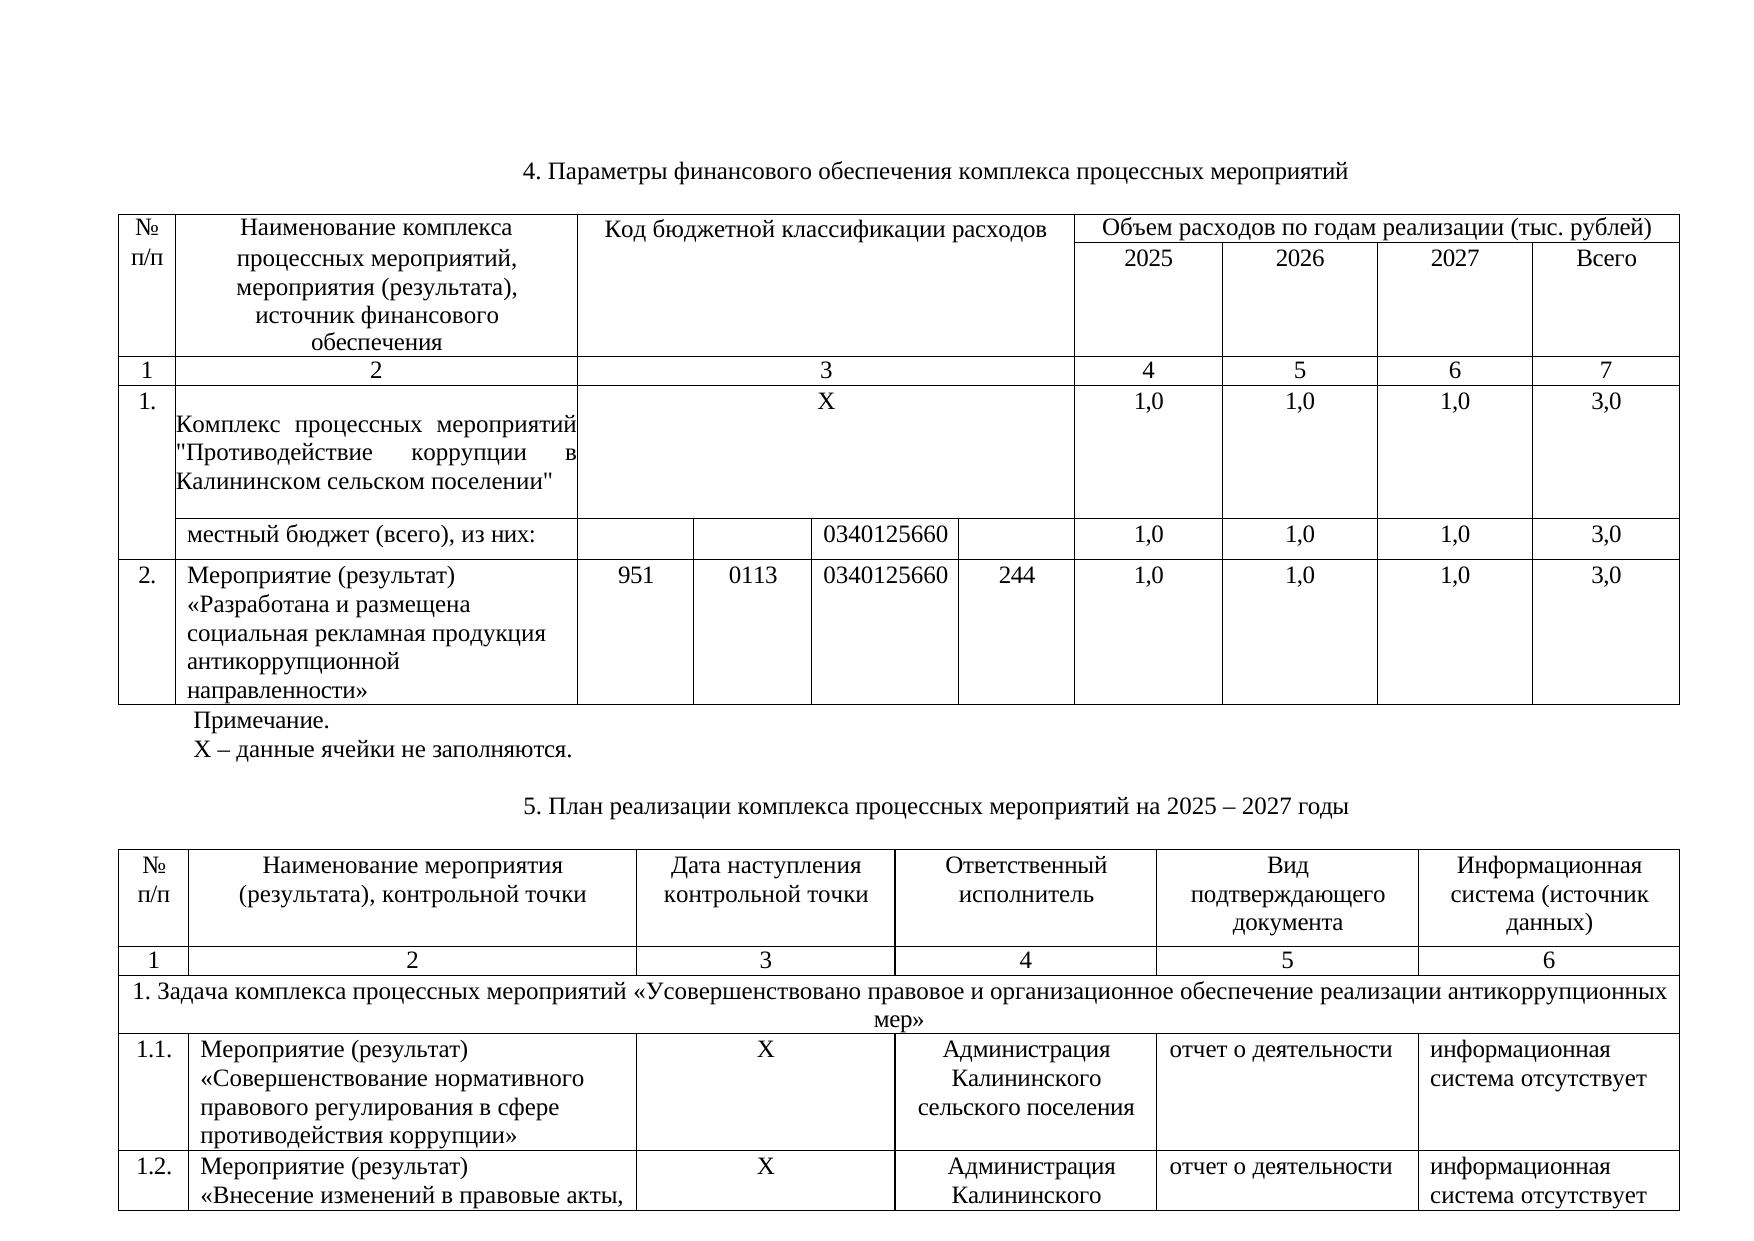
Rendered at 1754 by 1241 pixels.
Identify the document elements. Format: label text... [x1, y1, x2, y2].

table_cell 2025 [1075, 243, 1222, 356]
table_header Код бюджетной классификации расходов [578, 215, 1074, 356]
table_cell 1 [119, 357, 175, 385]
table_cell 1,0 [1075, 519, 1222, 559]
table_cell 1,0 [1378, 560, 1532, 704]
list План реализации комплекса процессных мероприятий на 2025 – 2027 годы [523, 791, 1754, 820]
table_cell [896, 1151, 1156, 1210]
table_cell 3 [578, 357, 1074, 385]
table_cell 3 [637, 947, 894, 975]
table_cell [959, 519, 1074, 559]
table_cell п/п [119, 242, 175, 356]
table_cell 1,0 [1378, 519, 1532, 559]
table_cell 3,0 [1533, 386, 1679, 518]
table_cell 1.1. [119, 1034, 188, 1150]
table_cell 3,0 [1533, 560, 1679, 704]
table_cell X [637, 1151, 894, 1210]
table_header Дата наступления контрольной точки [637, 850, 894, 946]
table_header № п/п [119, 850, 188, 946]
table_cell 1.2. [119, 1151, 188, 1210]
table_cell 5 [1157, 947, 1418, 975]
table_header Объем расходов по годам реализации (тыс. рублей) [1075, 215, 1679, 242]
table_header Наименование комплекса [176, 215, 577, 242]
table_cell 4 [1075, 357, 1222, 385]
table_cell 1,0 [1075, 560, 1222, 704]
table_cell 1,0 [1223, 519, 1377, 559]
table_cell 3,0 [1533, 519, 1679, 559]
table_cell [896, 1034, 1156, 1150]
table_cell 1 [119, 947, 188, 975]
table_cell 7 [1533, 357, 1679, 385]
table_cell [1157, 1151, 1418, 1210]
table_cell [1419, 1151, 1679, 1210]
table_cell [189, 1151, 636, 1210]
table_cell 2 [189, 947, 636, 975]
table_cell 0340125660 [812, 519, 958, 559]
list Параметры финансового обеспечения комплекса процессных мероприятий [523, 156, 1754, 184]
table_cell 1. [119, 386, 175, 559]
table_header Ответственный исполнитель [896, 850, 1156, 946]
text Примечание. [193, 705, 1754, 734]
table_cell Комплекс процессных мероприятий "Противодействие коррупции в Калининском сельском поселении" [176, 386, 577, 518]
table_cell 6 [1378, 357, 1532, 385]
table_cell местный бюджет (всего), из них: [176, 519, 577, 559]
table_cell 0113 [694, 560, 811, 704]
table_cell 1,0 [1223, 386, 1377, 518]
table_header № [119, 215, 175, 242]
table_cell 1,0 [1378, 386, 1532, 518]
table_cell Мероприятие (результат) «Разработана и размещена социальная рекламная продукция антикоррупционной направленности» [176, 560, 577, 704]
table_cell 2027 [1378, 243, 1532, 356]
table_cell X [637, 1034, 894, 1150]
table_cell 1. Задача комплекса процессных мероприятий «Усовершенствовано правовое и организационное обеспечение реализации антикоррупционных мер» [119, 976, 1679, 1033]
table_cell [578, 519, 693, 559]
table_cell 2. [119, 560, 175, 704]
table_cell 1,0 [1223, 560, 1377, 704]
table_cell 1,0 [1075, 386, 1222, 518]
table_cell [1419, 1034, 1679, 1150]
table_cell 951 [578, 560, 693, 704]
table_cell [1157, 1034, 1418, 1150]
table_cell 244 [959, 560, 1074, 704]
text Х – данные ячейки не заполняются. [193, 734, 1754, 763]
table_header Информационная система (источник данных) [1419, 850, 1679, 946]
table_cell 0340125660 [812, 560, 958, 704]
table_header Вид подтверждающего документа [1157, 850, 1418, 946]
table_cell Х [578, 386, 1074, 518]
table_cell 2 [176, 357, 577, 385]
table_cell процессных мероприятий, мероприятия (результата), источник финансового обеспечения [176, 242, 577, 356]
table_cell Всего [1533, 243, 1679, 356]
table_cell 5 [1223, 357, 1377, 385]
table_cell 4 [896, 947, 1156, 975]
table_header Наименование мероприятия (результата), контрольной точки [189, 850, 636, 946]
table_cell [694, 519, 811, 559]
table_cell 6 [1419, 947, 1679, 975]
table_cell Мероприятие (результат) «Совершенствование нормативного правового регулирования в сфере противодействия коррупции» [189, 1034, 636, 1150]
table_cell 2026 [1223, 243, 1377, 356]
